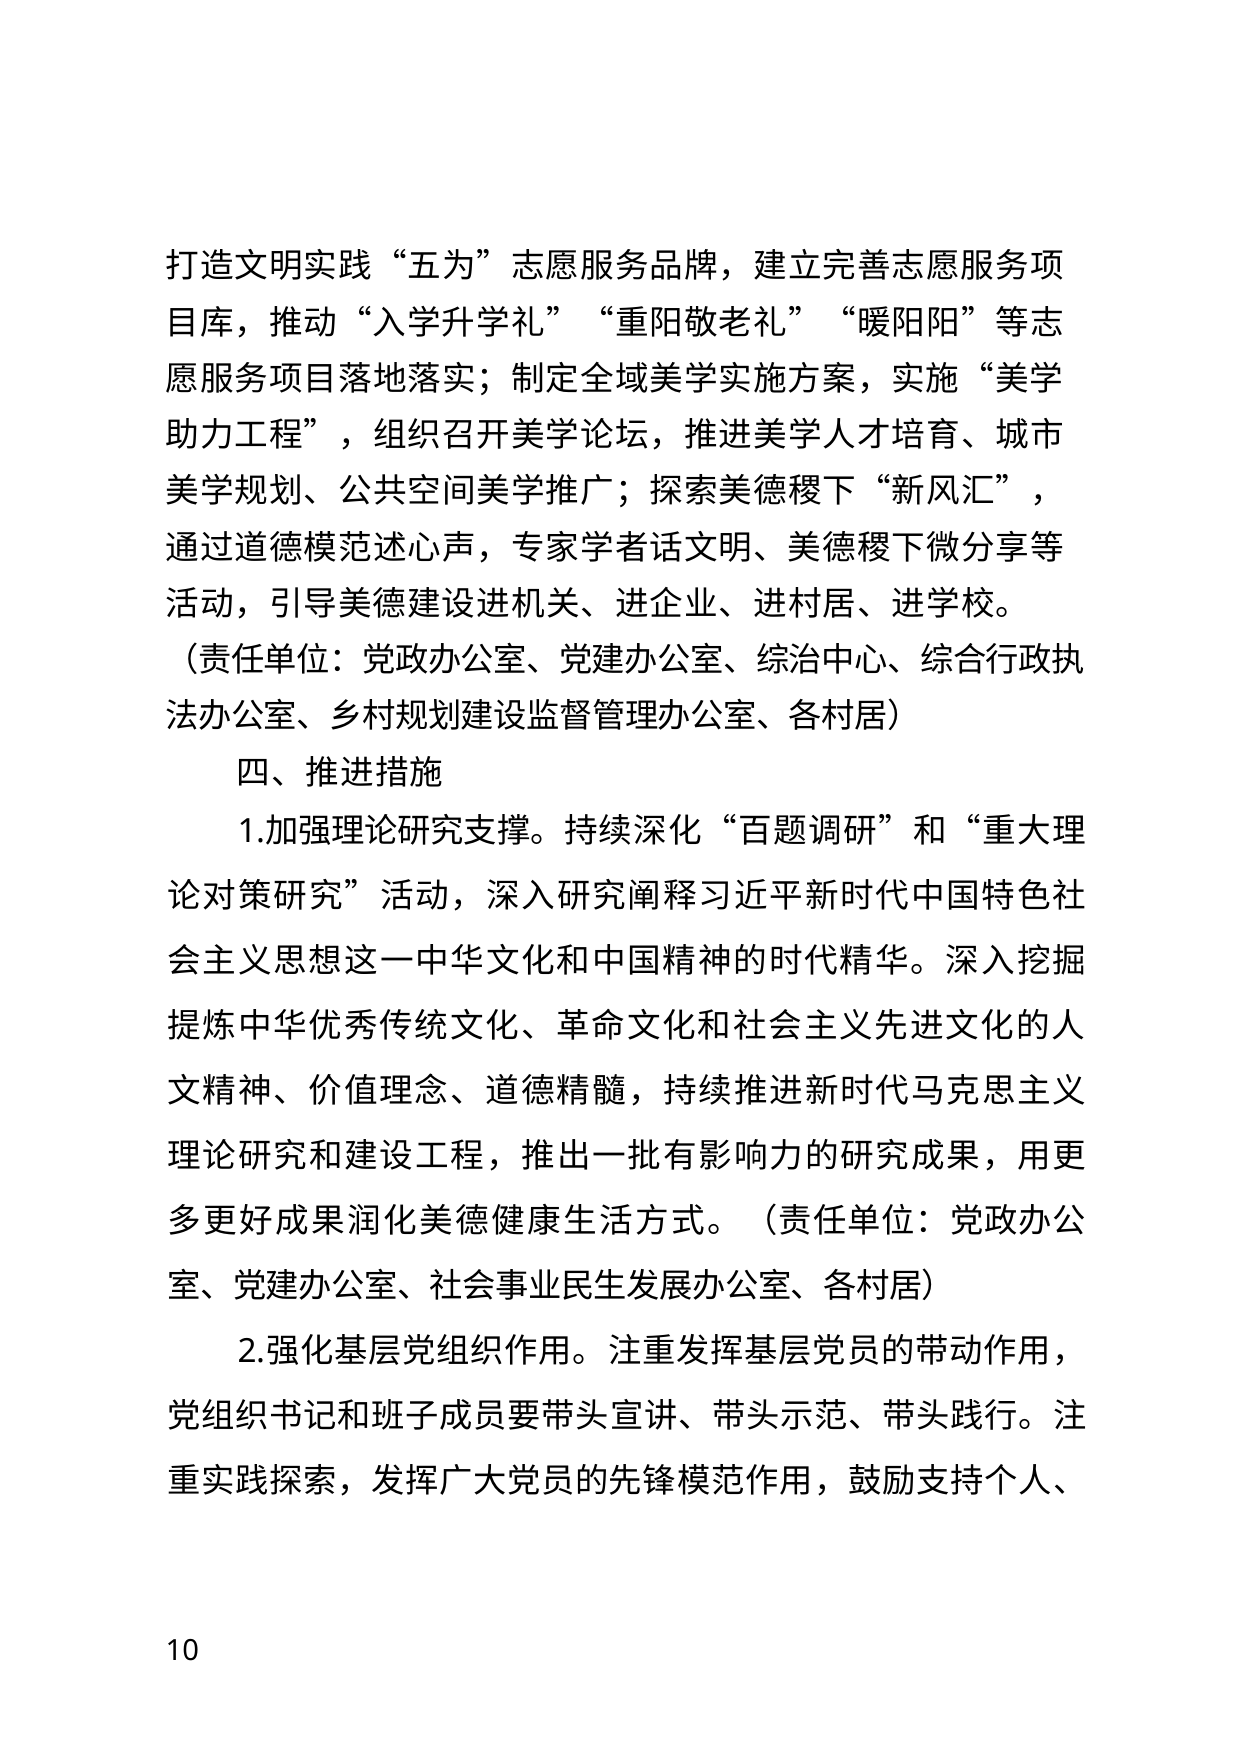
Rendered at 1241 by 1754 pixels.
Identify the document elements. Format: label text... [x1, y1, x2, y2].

text 1.加强理论研究支撑。持续深化“百题调研”和“重大理论对策研究”活动，深入研究阐释习近平新时代中国特色社会主义思想这一中华文化和中国精神的时代精华。深入挖掘提炼中华优秀传统文化、革命文化和社会主义先进文化的人文精神、价值理念、道德精髓，持续推进新时代马克思主义理论研究和建设工程，推出一批有影响力的研究成果，用更多更好成果润化美德健康生活方式。（责任单位：党政办公室、党建办公室、社会事业民生发展办公室、各村居） [167, 795, 1087, 1315]
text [167, 1315, 1087, 1510]
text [165, 233, 1087, 739]
text 四、推进措施 [165, 739, 1087, 795]
